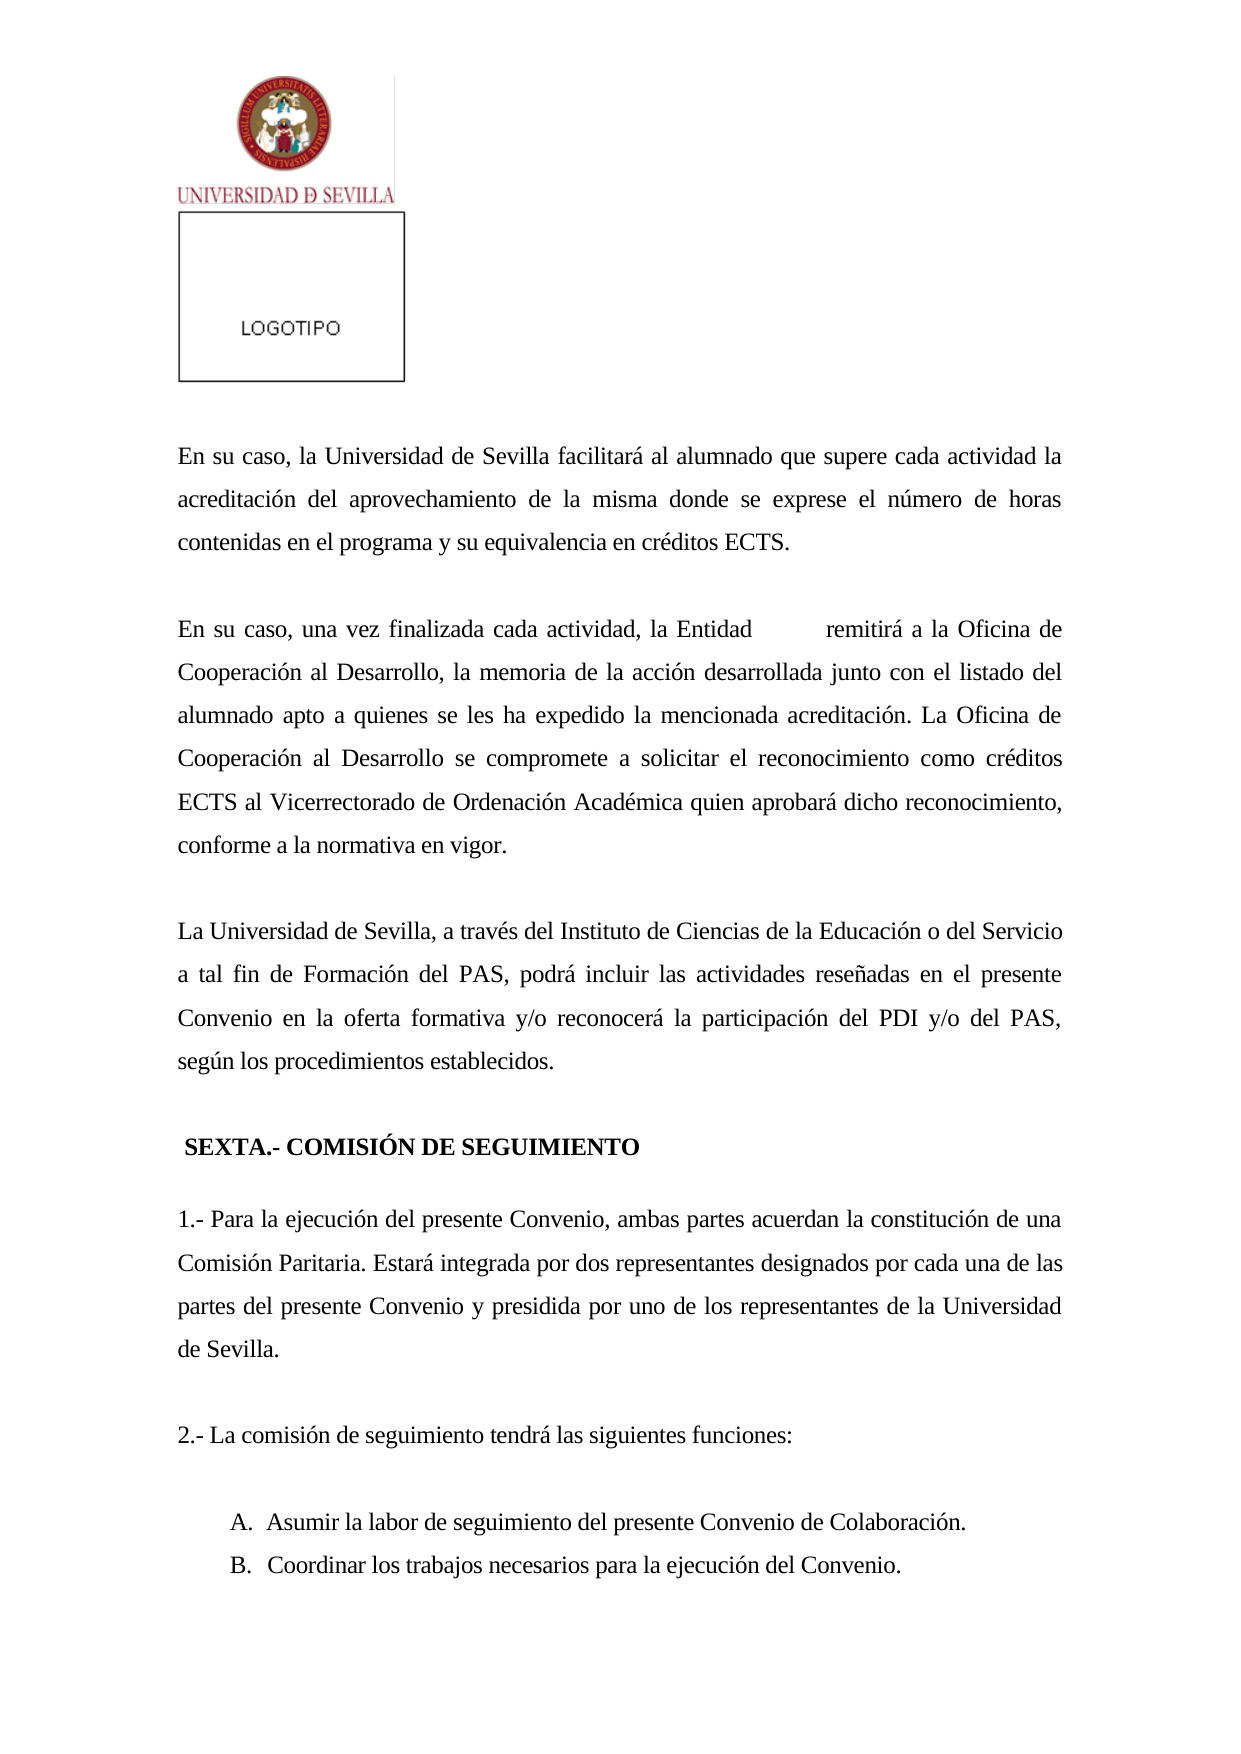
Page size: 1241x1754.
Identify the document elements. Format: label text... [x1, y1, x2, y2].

subtitle SEXTA.- COMISIÓN DE SEGUIMIENTO [184, 1132, 1063, 1161]
list Asumir la labor de seguimiento del presente Convenio de Colaboración. [229, 1507, 1063, 1536]
text 1.- Para la ejecución del presente Convenio, ambas partes acuerdan la constitución de una Comisión Paritaria. Estará integrada por dos representantes designados por cada una de las partes del presente Convenio y presidida por uno de los representantes de la Universidad de Sevilla. [177, 1204, 1063, 1363]
text La Universidad de Sevilla, a través del Instituto de Ciencias de la Educación o del Servicio a tal fin de Formación del PAS, podrá incluir las actividades reseñadas en el presente Convenio en la oferta formativa y/o reconocerá la participación del PDI y/o del PAS, según los procedimientos establecidos. [177, 916, 1063, 1074]
picture [177, 76, 396, 205]
text En su caso, la Universidad de Sevilla facilitará al alumnado que supere cada actividad la acreditación del aprovechamiento de la misma donde se exprese el número de horas contenidas en el programa y su equivalencia en créditos ECTS. [177, 441, 1063, 556]
list Coordinar los trabajos necesarios para la ejecución del Convenio. [229, 1551, 1063, 1579]
picture [177, 210, 407, 384]
text En su caso, una vez finalizada cada actividad, la Entidad remitirá a la Oficina de Cooperación al Desarrollo, la memoria de la acción desarrollada junto con el listado del alumnado apto a quienes se les ha expedido la mencionada acreditación. La Oficina de Cooperación al Desarrollo se compromete a solicitar el reconocimiento como créditos ECTS al Vicerrectorado de Ordenación Académica quien aprobará dicho reconocimiento, conforme a la normativa en vigor. [177, 614, 1063, 858]
text 2.- La comisión de seguimiento tendrá las siguientes funciones: [177, 1421, 1063, 1449]
